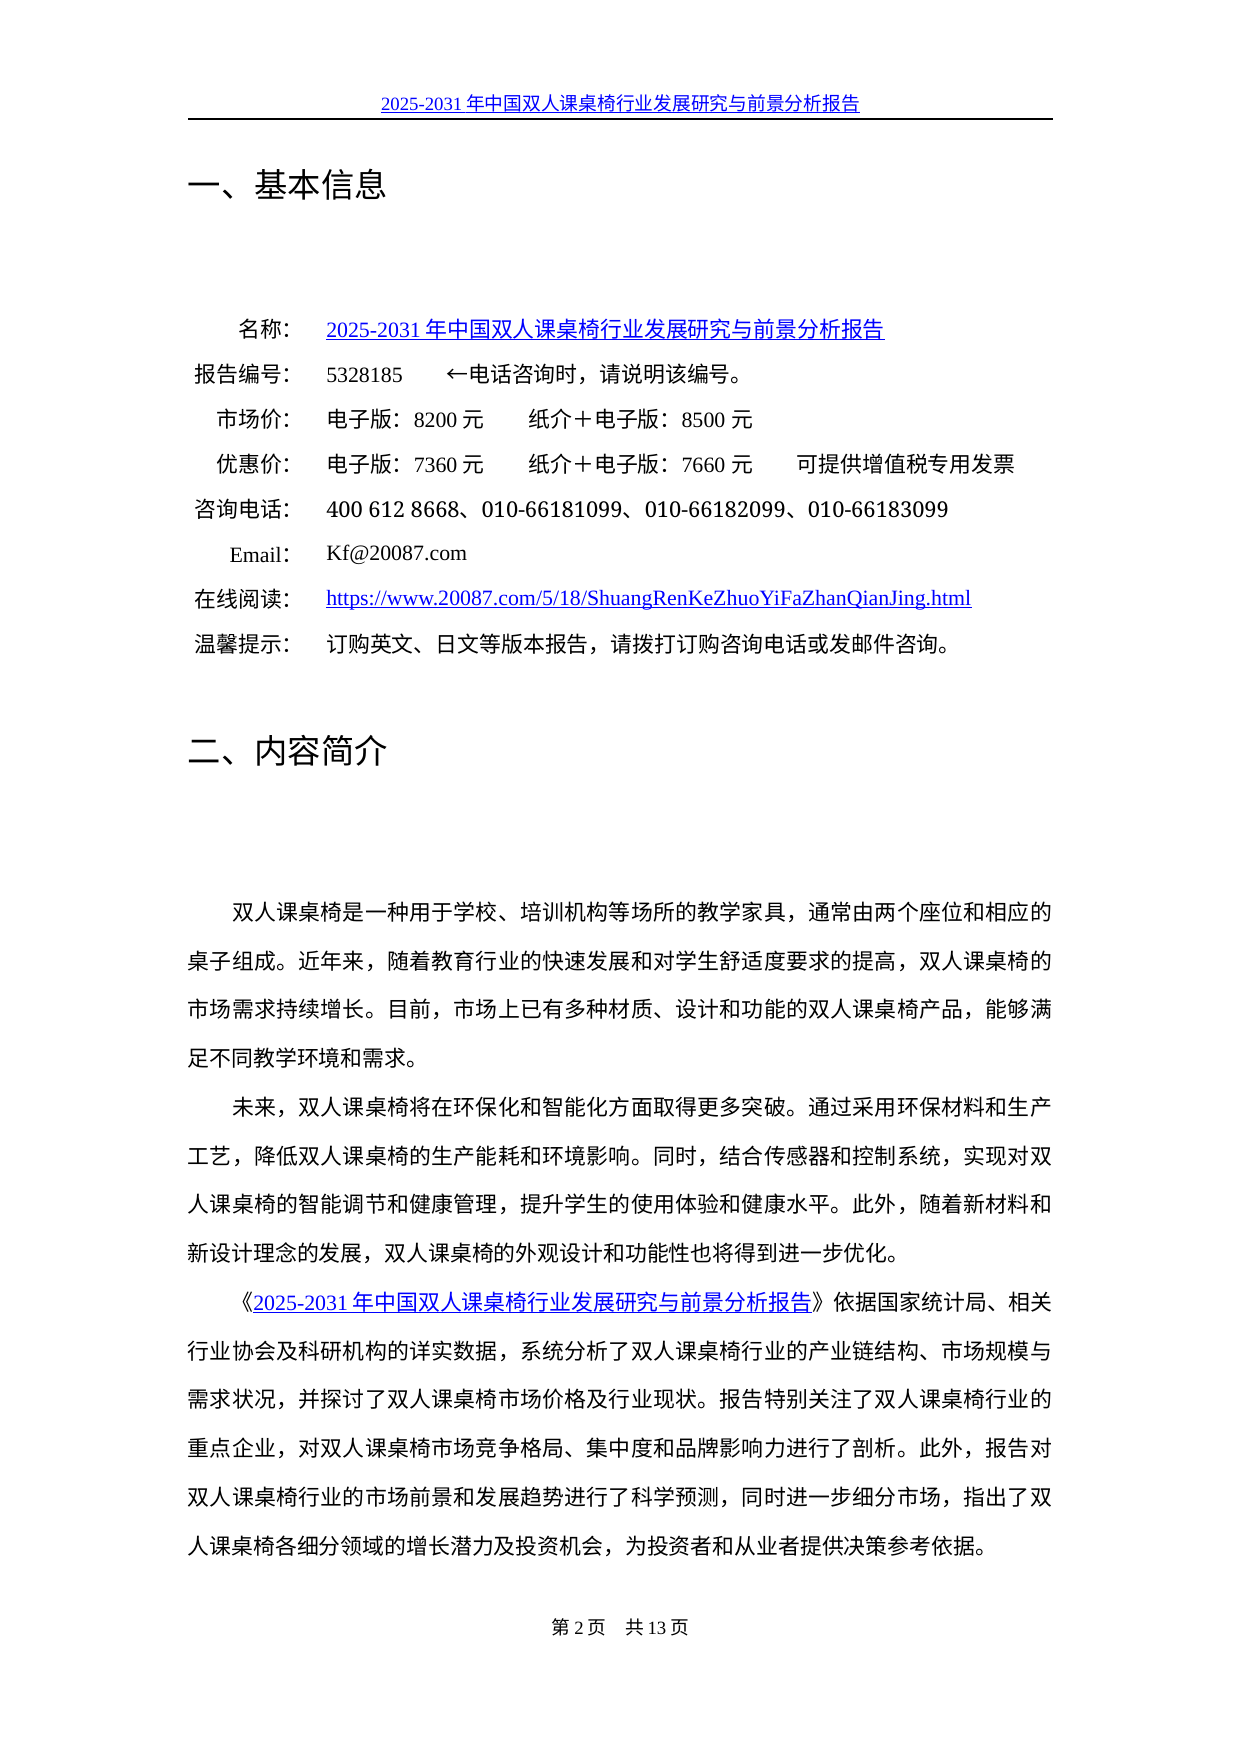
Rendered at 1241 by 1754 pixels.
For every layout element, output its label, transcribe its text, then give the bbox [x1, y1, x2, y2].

table_cell 电子版：8200 元 纸介＋电子版：8500 元 [315, 402, 1073, 447]
table_cell [315, 582, 1073, 627]
title 二、内容简介 [187, 717, 1053, 782]
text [187, 894, 1053, 1561]
table_cell 电子版：7360 元 纸介＋电子版：7660 元 可提供增值税专用发票 [315, 447, 1073, 492]
table_cell 400 612 8668、010-66181099、010-66182099、010-66183099 [315, 492, 1073, 537]
title 一、基本信息 [187, 150, 1053, 215]
table_cell 5328185 ←电话咨询时，请说明该编号。 [315, 357, 1073, 402]
table_header 名称： [167, 312, 315, 357]
table_cell 报告编号： [167, 357, 315, 402]
table_cell Kf@20087.com [315, 537, 1073, 582]
table_cell 在线阅读： [167, 582, 315, 627]
table_header 2025-2031年中国双人课桌椅行业发展研究与前景分析报告 [315, 312, 1073, 357]
table_cell 市场价： [167, 402, 315, 447]
table_cell 咨询电话： [167, 492, 315, 537]
table_cell Email： [167, 537, 315, 582]
table_cell 温馨提示： [167, 627, 315, 672]
table_cell 订购英文、日文等版本报告，请拨打订购咨询电话或发邮件咨询。 [315, 627, 1073, 672]
table_cell 优惠价： [167, 447, 315, 492]
